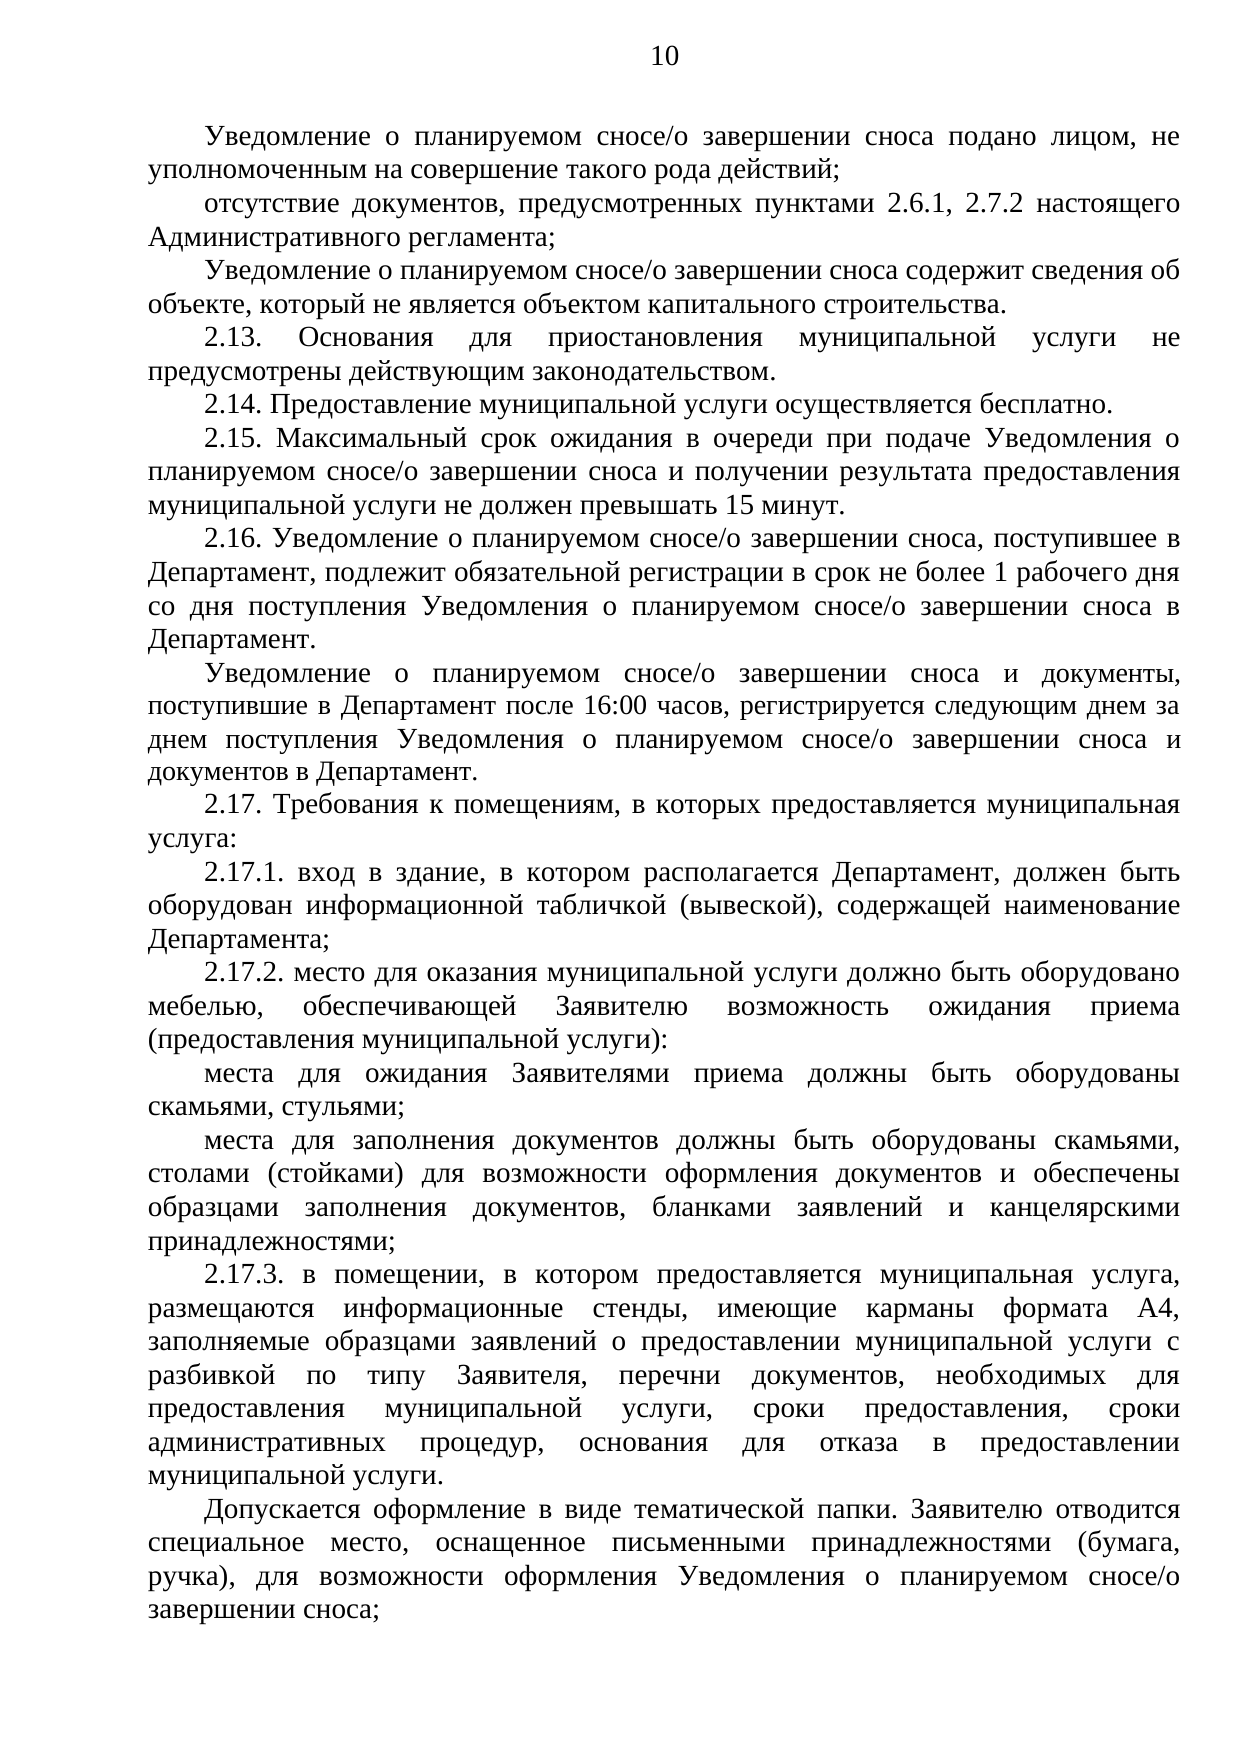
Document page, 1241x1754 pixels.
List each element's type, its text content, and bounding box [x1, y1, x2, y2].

text 2.17.2. место для оказания муниципальной услуги должно быть оборудовано мебелью, обеспечивающей Заявителю возможность ожидания приема (предоставления муниципальной услуги): [148, 954, 1181, 1055]
text Уведомление о планируемом сносе/о завершении сноса подано лицом, не уполномоченным на совершение такого рода действий; [148, 118, 1181, 185]
text 2.17.3. в помещении, в котором предоставляется муниципальная услуга, размещаются информационные стенды, имеющие карманы формата А4, заполняемые образцами заявлений о предоставлении муниципальной услуги с разбивкой по типу Заявителя, перечни документов, необходимых для предоставления муниципальной услуги, сроки предоставления, сроки административных процедур, основания для отказа в предоставлении муниципальной услуги. [148, 1256, 1181, 1491]
text Уведомление о планируемом сносе/о завершении сноса и документы, поступившие в Департамент после 16:00 часов, регистрируется следующим днем за днем поступления Уведомления о планируемом сносе/о завершении сноса и документов в Департамент. [148, 655, 1181, 787]
text места для ожидания Заявителями приема должны быть оборудованы скамьями, стульями; [148, 1055, 1181, 1122]
text 2.15. Максимальный срок ожидания в очереди при подаче Уведомления о планируемом сносе/о завершении сноса и получении результата предоставления муниципальной услуги не должен превышать 15 минут. [148, 420, 1181, 521]
text места для заполнения документов должны быть оборудованы скамьями, столами (стойками) для возможности оформления документов и обеспечены образцами заполнения документов, бланками заявлений и канцелярскими принадлежностями; [148, 1122, 1181, 1256]
text 2.17.1. вход в здание, в котором располагается Департамент, должен быть оборудован информационной табличкой (вывеской), содержащей наименование Департамента; [148, 854, 1181, 954]
text Допускается оформление в виде тематической папки. Заявителю отводится специальное место, оснащенное письменными принадлежностями (бумага, ручка), для возможности оформления Уведомления о планируемом сносе/о завершении сноса; [148, 1491, 1181, 1625]
text 2.14. Предоставление муниципальной услуги осуществляется бесплатно. [148, 386, 1181, 420]
text 2.17. Требования к помещениям, в которых предоставляется муниципальная услуга: [148, 787, 1181, 854]
text отсутствие документов, предусмотренных пунктами 2.6.1, 2.7.2 настоящего Административного регламента; [148, 185, 1181, 252]
text Уведомление о планируемом сносе/о завершении сноса содержит сведения об объекте, который не является объектом капитального строительства. [148, 252, 1181, 319]
text 2.13. Основания для приостановления муниципальной услуги не предусмотрены действующим законодательством. [148, 319, 1181, 386]
text 2.16. Уведомление о планируемом сносе/о завершении сноса, поступившее в Департамент, подлежит обязательной регистрации в срок не более 1 рабочего дня со дня поступления Уведомления о планируемом сносе/о завершении сноса в Департамент. [148, 521, 1181, 655]
